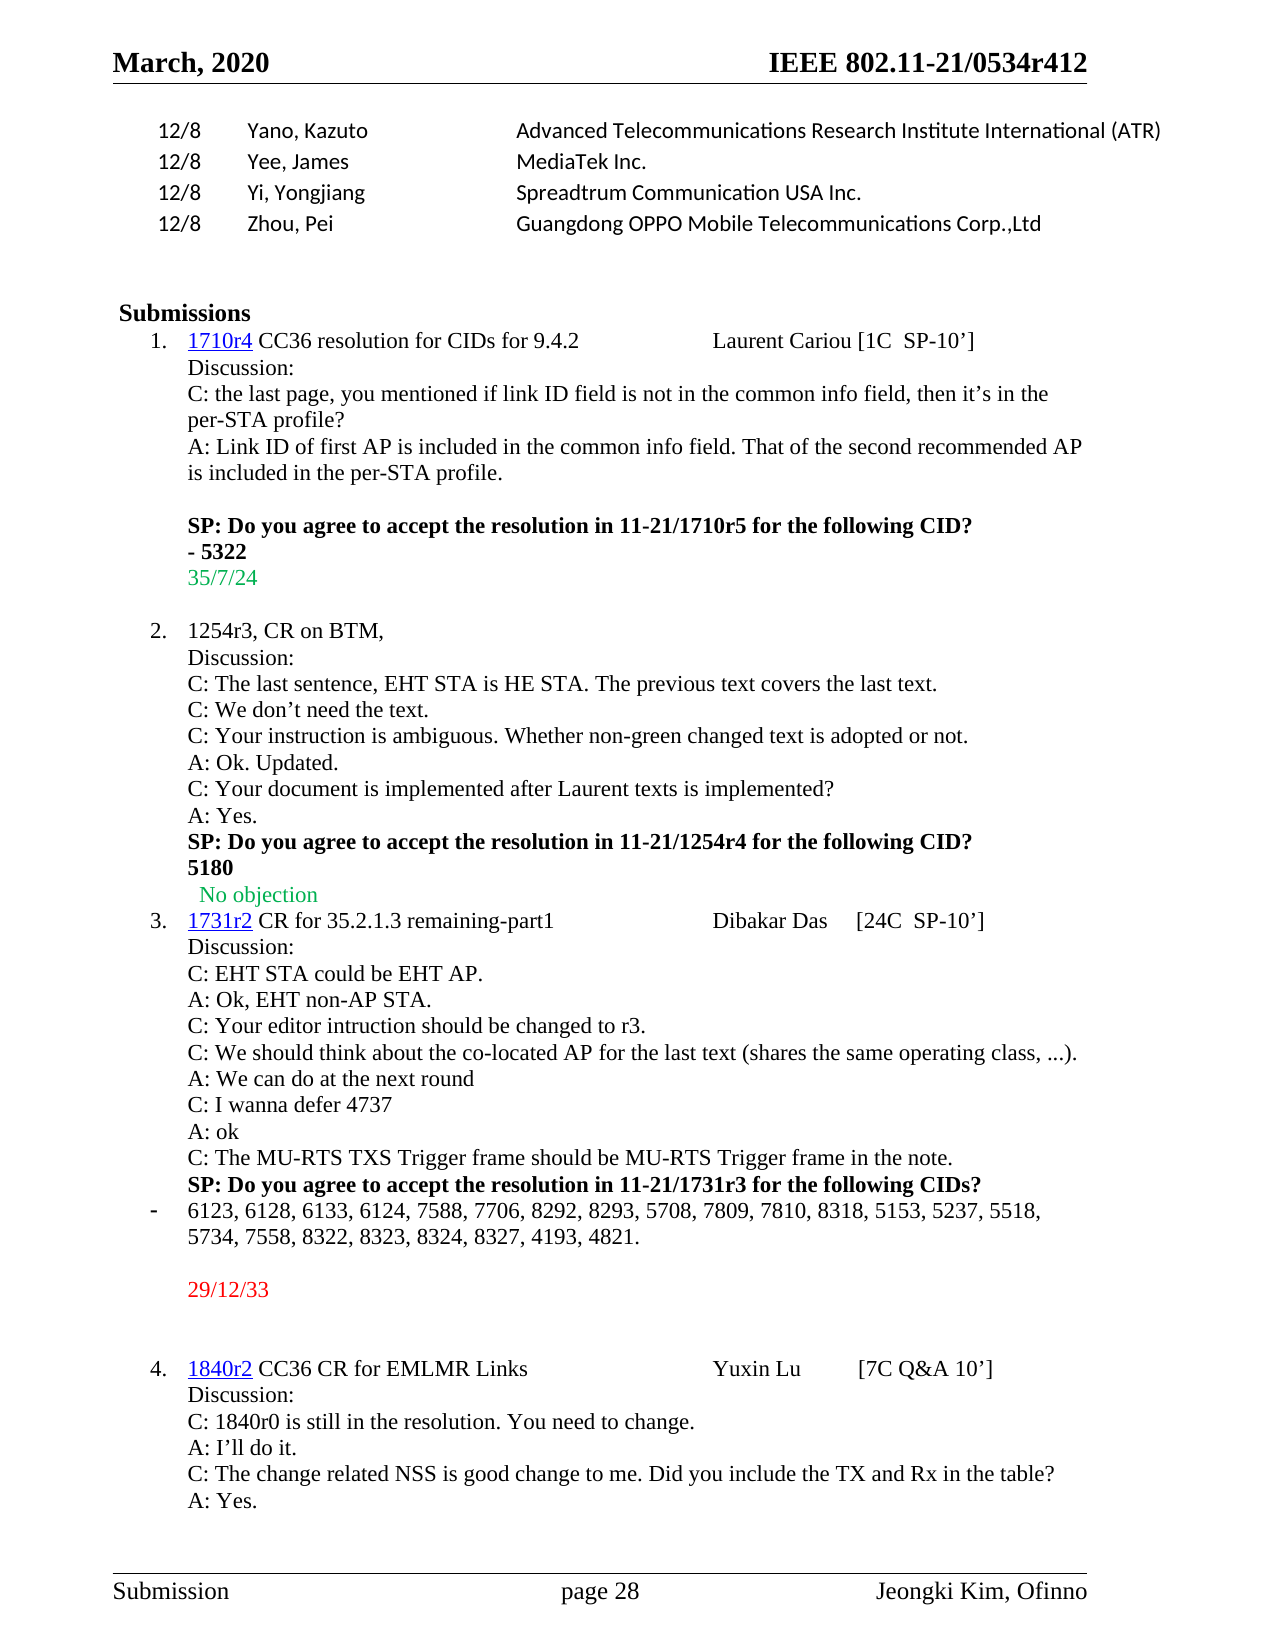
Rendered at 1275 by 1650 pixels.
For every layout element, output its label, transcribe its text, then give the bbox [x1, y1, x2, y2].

list SP: Do you agree to accept the resolution in 11-21/1710r5 for the following CID? - 5322 [187, 512, 1087, 564]
list SP: Do you agree to accept the resolution in 11-21/1254r4 for the following CID? [187, 828, 1087, 854]
list A: We can do at the next round [187, 1065, 1087, 1092]
list A: Ok. Updated. [187, 749, 1087, 775]
list SP: Do you agree to accept the resolution in 11-21/1731r3 for the following CIDs? [187, 1171, 1087, 1197]
list C: Your document is implemented after Laurent texts is implemented? [187, 775, 1087, 802]
list A: ok [187, 1118, 1087, 1144]
list Discussion: [187, 354, 1087, 380]
list C: the last page, you mentioned if link ID field is not in the common info field, then it’s in the per-STA profile? [187, 380, 1087, 433]
list C: Your instruction is ambiguous. Whether non-green changed text is adopted or not. [187, 723, 1087, 749]
list C: EHT STA could be EHT AP. [187, 960, 1087, 986]
list C: Your editor intruction should be changed to r3. [187, 1012, 1087, 1039]
list 5180 [187, 854, 1087, 881]
list A: Link ID of first AP is included in the common info field. That of the second recommended AP is included in the per-STA profile. [187, 433, 1087, 485]
list Discussion: [187, 1381, 1087, 1408]
list 6123, 6128, 6133, 6124, 7588, 7706, 8292, 8293, 5708, 7809, 7810, 8318, 5153, 5237, 5518, 5734, 7558, 8322, 8323, 8324, 8327, 4193, 4821. [150, 1197, 1087, 1250]
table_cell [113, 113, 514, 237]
list Discussion: [187, 933, 1087, 960]
list C: We should think about the co-located AP for the last text (shares the same operating class, ...). [187, 1039, 1087, 1065]
list C: I wanna defer 4737 [187, 1092, 1087, 1118]
text Submissions [112, 298, 1087, 327]
list C: The change related NSS is good change to me. Did you include the TX and Rx in the table? [187, 1461, 1087, 1487]
list 1840r2 CC36 CR for EMLMR Links Yuxin Lu [7C Q&A 10’] [150, 1355, 1087, 1381]
list 35/7/24 [187, 564, 1087, 591]
list C: The last sentence, EHT STA is HE STA. The previous text covers the last text. [187, 670, 1087, 696]
list A: Ok, EHT non-AP STA. [187, 986, 1087, 1012]
list 1254r3, CR on BTM, [150, 617, 1087, 643]
list A: Yes. [187, 802, 1087, 828]
list C: 1840r0 is still in the resolution. You need to change. [187, 1408, 1087, 1434]
list A: I’ll do it. [187, 1434, 1087, 1461]
list 1710r4 CC36 resolution for CIDs for 9.4.2 Laurent Cariou [1C SP-10’] [150, 327, 1087, 354]
list 29/12/33 [187, 1276, 1087, 1302]
list No objection [187, 881, 1087, 907]
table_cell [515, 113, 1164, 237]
list A: Yes. [187, 1487, 1087, 1513]
list C: We don’t need the text. [187, 696, 1087, 723]
list 1731r2 CR for 35.2.1.3 remaining-part1 Dibakar Das [24C SP-10’] [150, 907, 1087, 933]
list Discussion: [187, 643, 1087, 670]
list C: The MU-RTS TXS Trigger frame should be MU-RTS Trigger frame in the note. [187, 1144, 1087, 1171]
